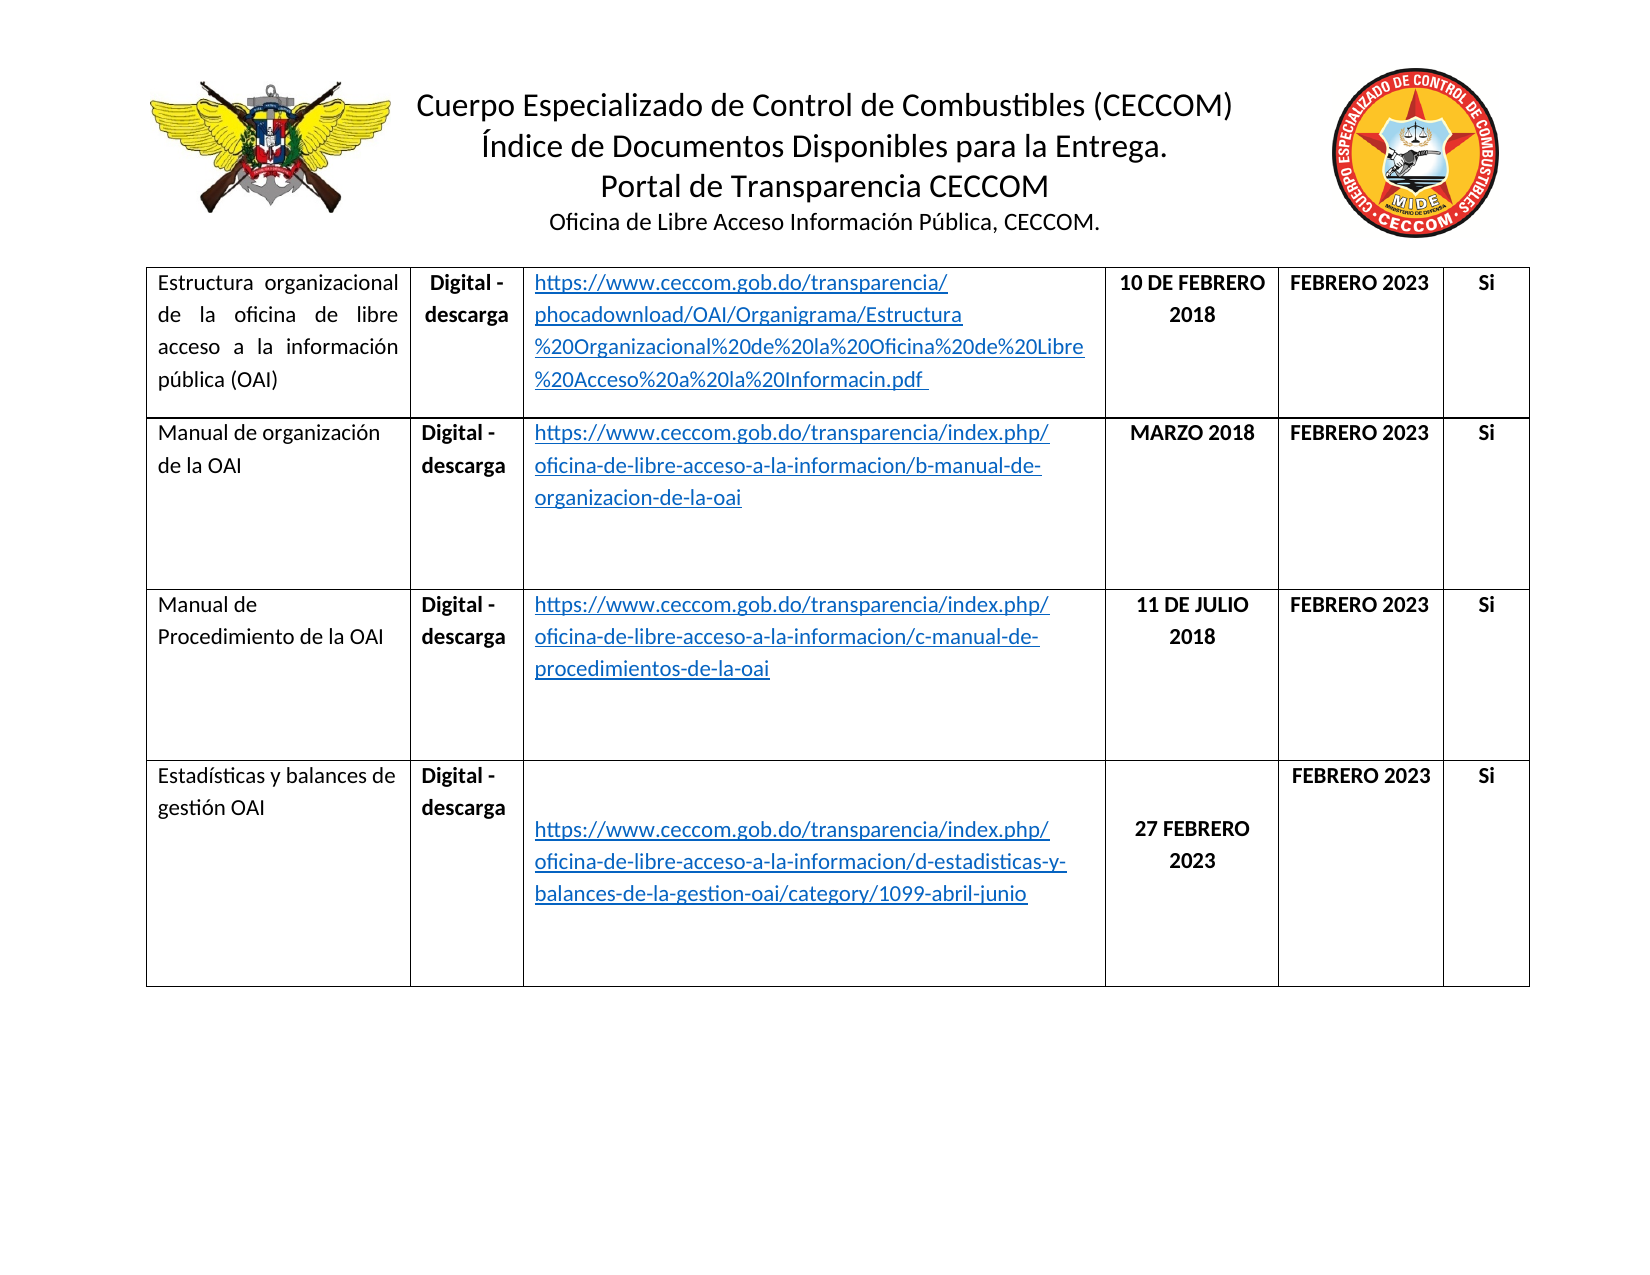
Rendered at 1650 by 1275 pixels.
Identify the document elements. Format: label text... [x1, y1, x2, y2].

table_cell https://www.ceccom.gob.do/transparencia/index.php/oficina-de-libre-acceso-a-la-informacion/c-manual-de-procedimientos-de-la-oai [524, 590, 1105, 760]
table_cell Si [1444, 761, 1529, 986]
table_cell 10 DE FEBRERO 2018 [1106, 268, 1278, 417]
table_cell Estructura organizacional de la oficina de libre acceso a la información pública (OAI) [147, 268, 410, 417]
picture [1331, 67, 1500, 239]
table_cell Manual de organización de la OAI [147, 419, 410, 589]
table_cell FEBRERO 2023 [1279, 268, 1443, 417]
table_cell Digital -descarga [411, 419, 523, 589]
table_cell Manual de Procedimiento de la OAI [147, 590, 410, 760]
table_cell FEBRERO 2023 [1279, 761, 1443, 986]
picture [150, 81, 391, 213]
table_cell Si [1444, 419, 1529, 589]
table_cell Digital -descarga [411, 590, 523, 760]
table_cell https://www.ceccom.gob.do/transparencia/index.php/oficina-de-libre-acceso-a-la-informacion/b-manual-de-organizacion-de-la-oai [524, 419, 1105, 589]
table_cell Estadísticas y balances de gestión OAI [147, 761, 410, 986]
table_cell 11 DE JULIO 2018 [1106, 590, 1278, 760]
table_cell Si [1444, 268, 1529, 417]
table_cell Si [1444, 590, 1529, 760]
table_cell MARZO 2018 [1106, 419, 1278, 589]
table_cell https://www.ceccom.gob.do/transparencia/phocadownload/OAI/Organigrama/Estructura%20Organizacional%20de%20la%20Oficina%20de%20Libre%20Acceso%20a%20la%20Informacin.pdf [524, 268, 1105, 417]
table_cell 27 FEBRERO 2023 [1106, 761, 1278, 986]
table_cell FEBRERO 2023 [1279, 419, 1443, 589]
table_cell Digital -descarga [411, 268, 523, 417]
table_cell FEBRERO 2023 [1279, 590, 1443, 760]
table_cell https://www.ceccom.gob.do/transparencia/index.php/oficina-de-libre-acceso-a-la-informacion/d-estadisticas-y-balances-de-la-gestion-oai/category/1099-abril-junio [524, 761, 1105, 986]
table_cell Digital -descarga [411, 761, 523, 986]
